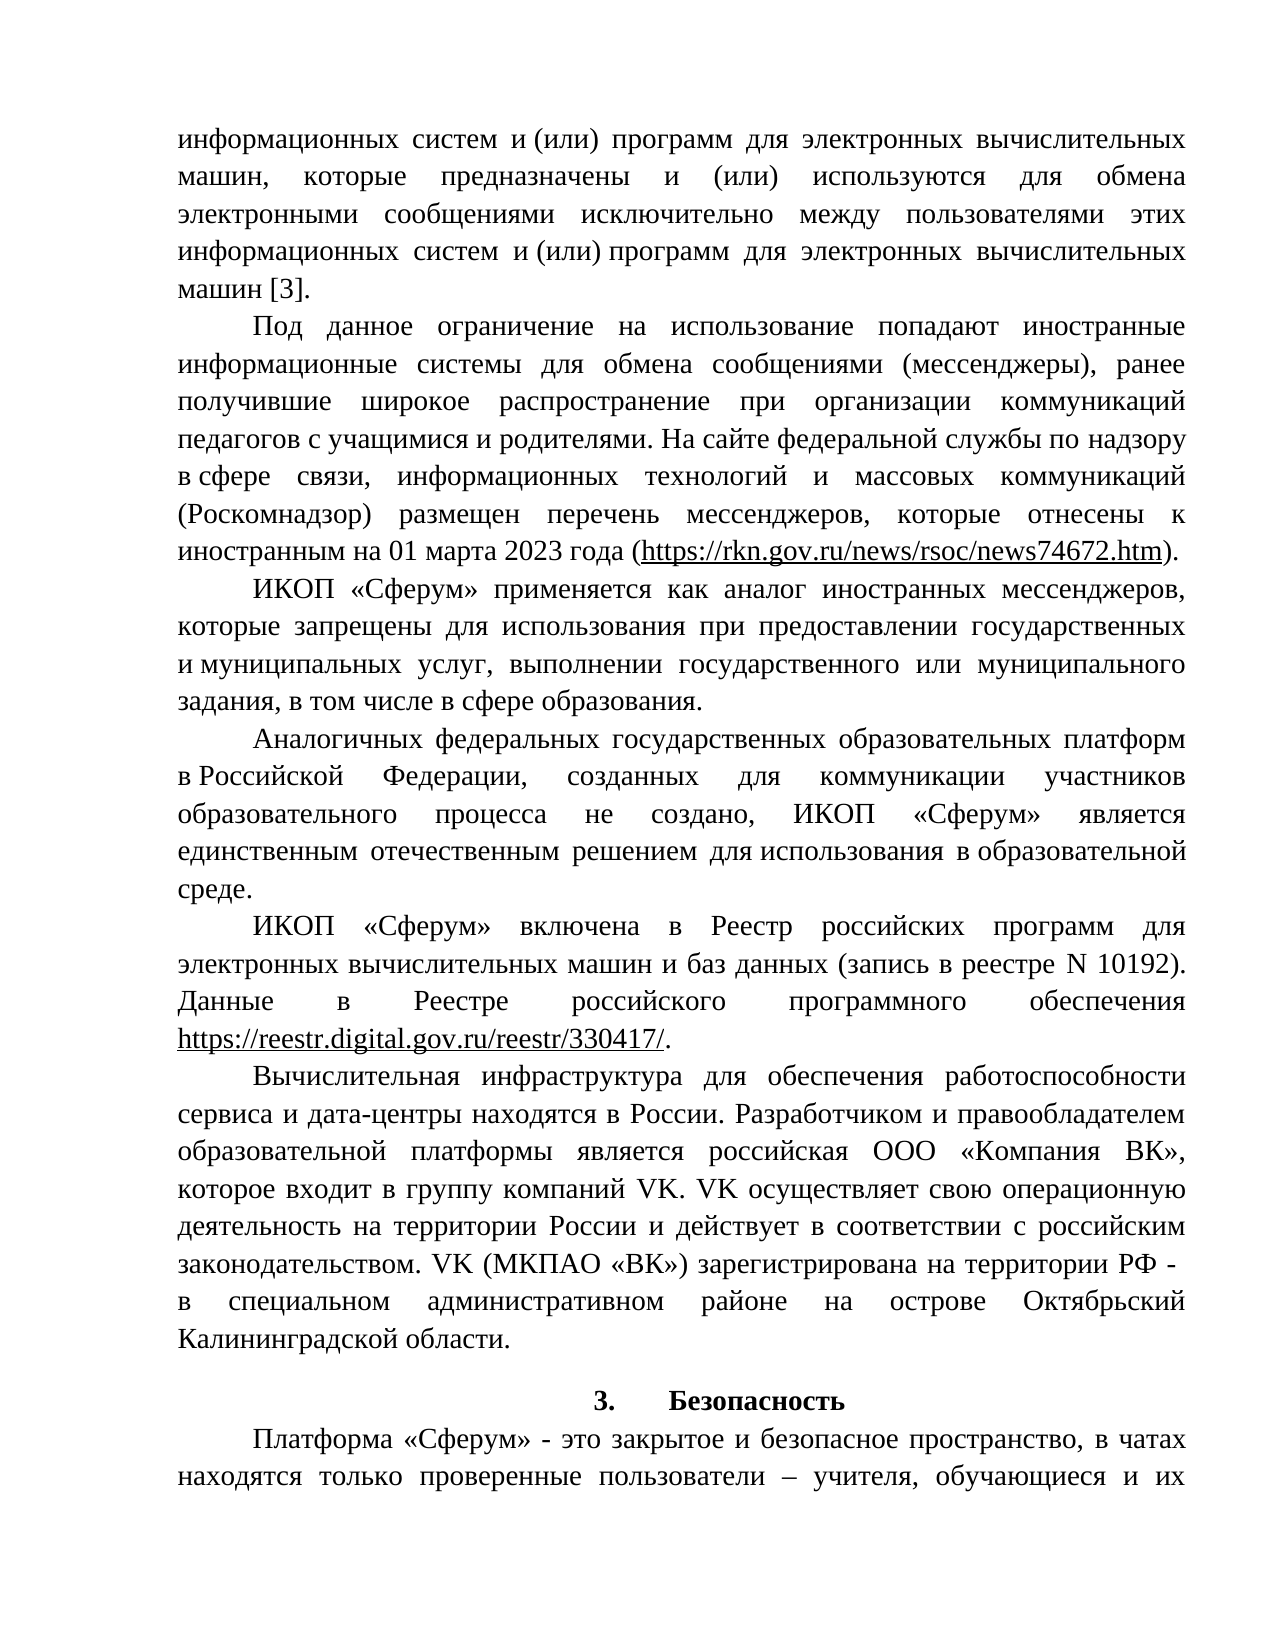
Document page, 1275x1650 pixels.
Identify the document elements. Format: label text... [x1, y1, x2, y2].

list Безопасность [252, 1381, 1186, 1418]
text ИКОП «Сферум» включена в Реестр российских программ для электронных вычислительных машин и баз данных (запись в реестре N 10192). Данные в Реестре российского программного обеспечения https://reestr.digital.gov.ru/reestr/330417/. [177, 1017, 1186, 1056]
text Вычислительная инфраструктура для обеспечения работоспособности сервиса и дата-центры находятся в России. Разработчиком и правообладателем образовательной платформы является российская ООО «Компания ВК», которое входит в группу компаний VK. VK осуществляет свою операционную деятельность на территории России и действует в соответствии с российским законодательством. VK (МКПАО «ВК») зарегистрирована на территории РФ - в специальном административном районе на острове Октябрьский Калининградской области. [177, 1056, 1186, 1356]
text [177, 118, 1186, 306]
text Под данное ограничение на использование попадают иностранные информационные системы для обмена сообщениями (мессенджеры), ранее получившие широкое распространение при организации коммуникаций педагогов с учащимися и родителями. На сайте федеральной службы по надзору в сфере связи, информационных технологий и массовых коммуникаций (Роскомнадзор) размещен перечень мессенджеров, которые отнесены к иностранным на 01 марта 2023 года (https://rkn.gov.ru/news/rsoc/news74672.htm). [177, 306, 1186, 568]
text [177, 1418, 1186, 1493]
text ИКОП «Сферум» включена в Реестр российских программ для электронных вычислительных машин и баз данных (запись в реестре N 10192). Данные в Реестре российского программного обеспечения https://reestr.digital.gov.ru/reestr/330417/. [177, 906, 1186, 946]
text Аналогичных федеральных государственных образовательных платформ в Российской Федерации, созданных для коммуникации участников образовательного процесса не создано, ИКОП «Сферум» является единственным отечественным решением для использования в образовательной среде. [177, 718, 1186, 906]
text ИКОП «Сферум» применяется как аналог иностранных мессенджеров, которые запрещены для использования при предоставлении государственных и муниципальных услуг, выполнении государственного или муниципального задания, в том числе в сфере образования. [177, 568, 1186, 718]
